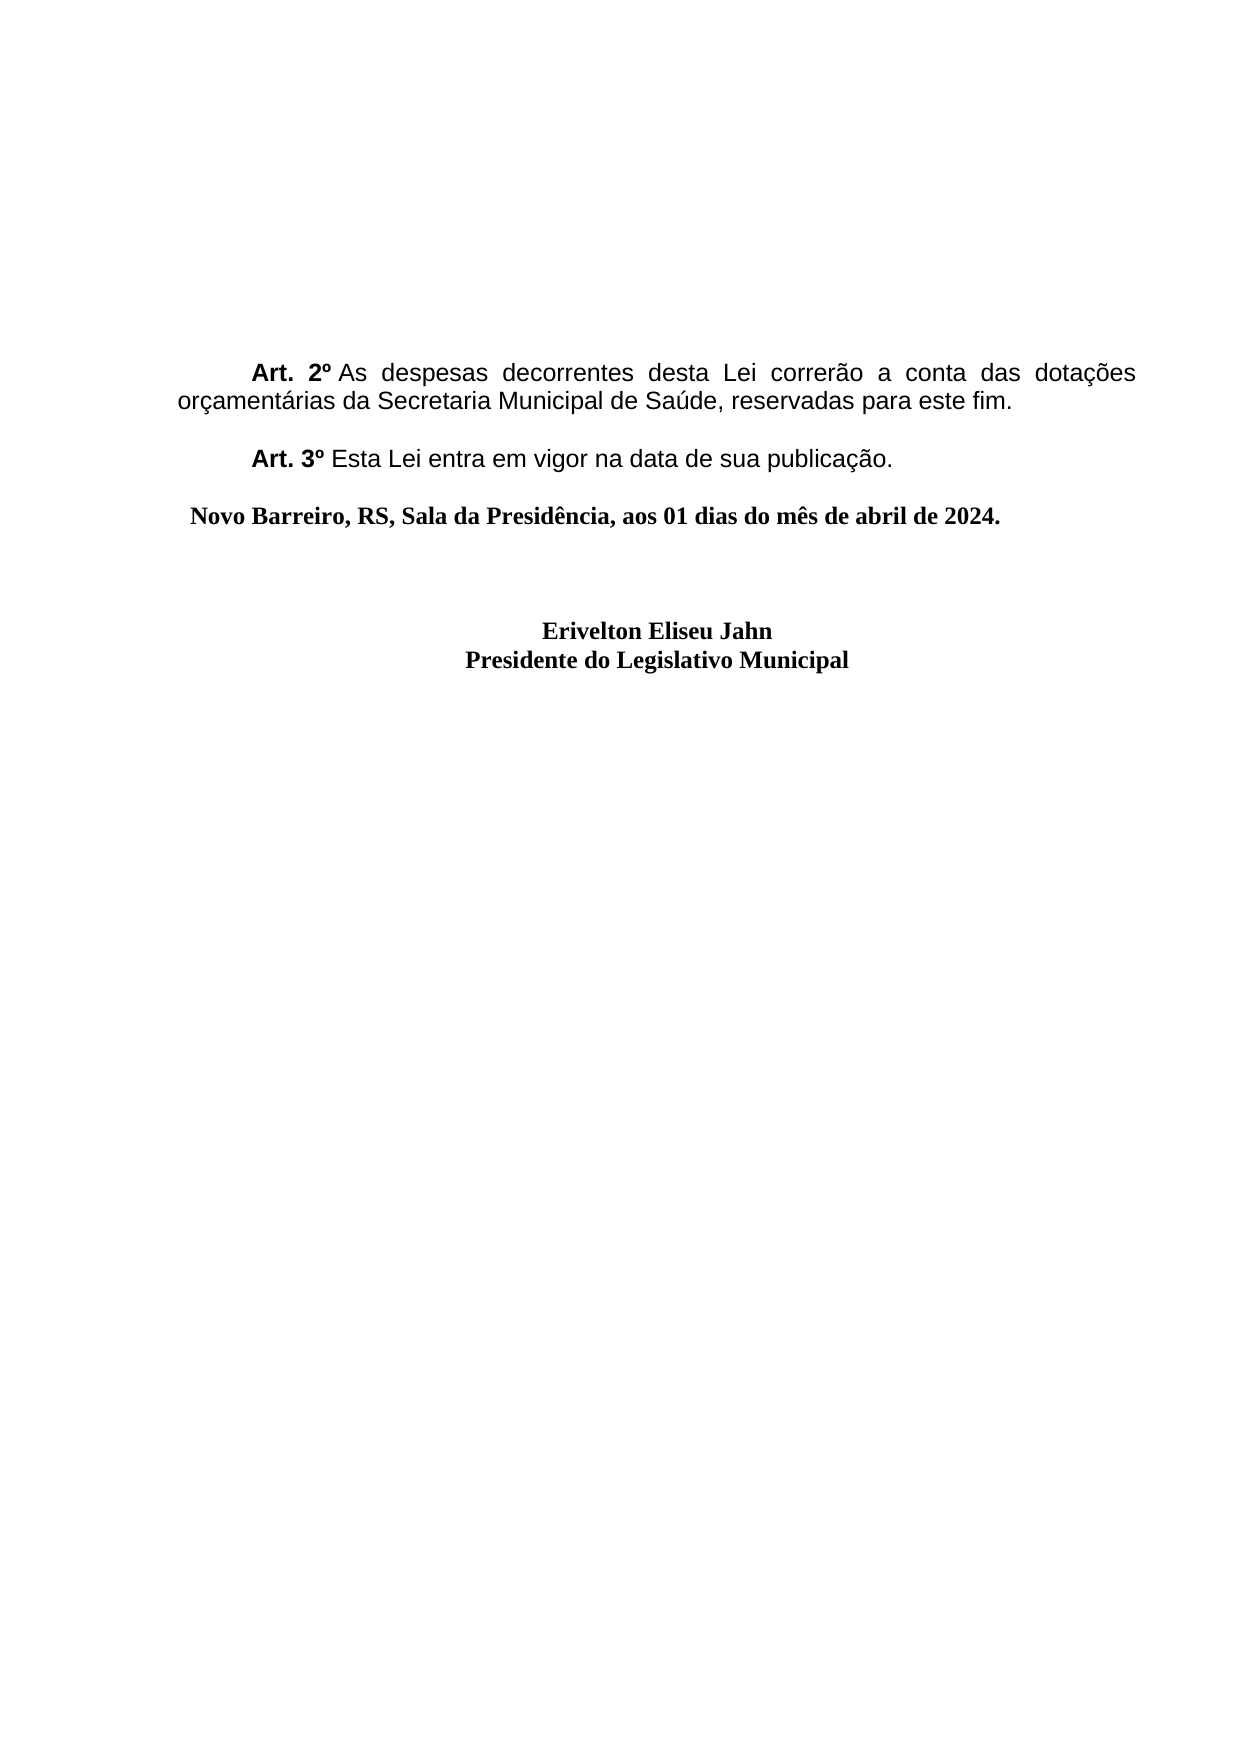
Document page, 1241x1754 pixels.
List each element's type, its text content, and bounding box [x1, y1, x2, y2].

text Presidente do Legislativo Municipal [177, 645, 1137, 674]
text Art. 3º Esta Lei entra em vigor na data de sua publicação. [177, 444, 1137, 472]
text Novo Barreiro, RS, Sala da Presidência, aos 01 dias do mês de abril de 2024. [177, 501, 1137, 530]
text Erivelton Eliseu Jahn [177, 616, 1137, 645]
text Art. 2º As despesas decorrentes desta Lei correrão a conta das dotações orçamentárias da Secretaria Municipal de Saúde, reservadas para este fim. [177, 357, 1137, 415]
